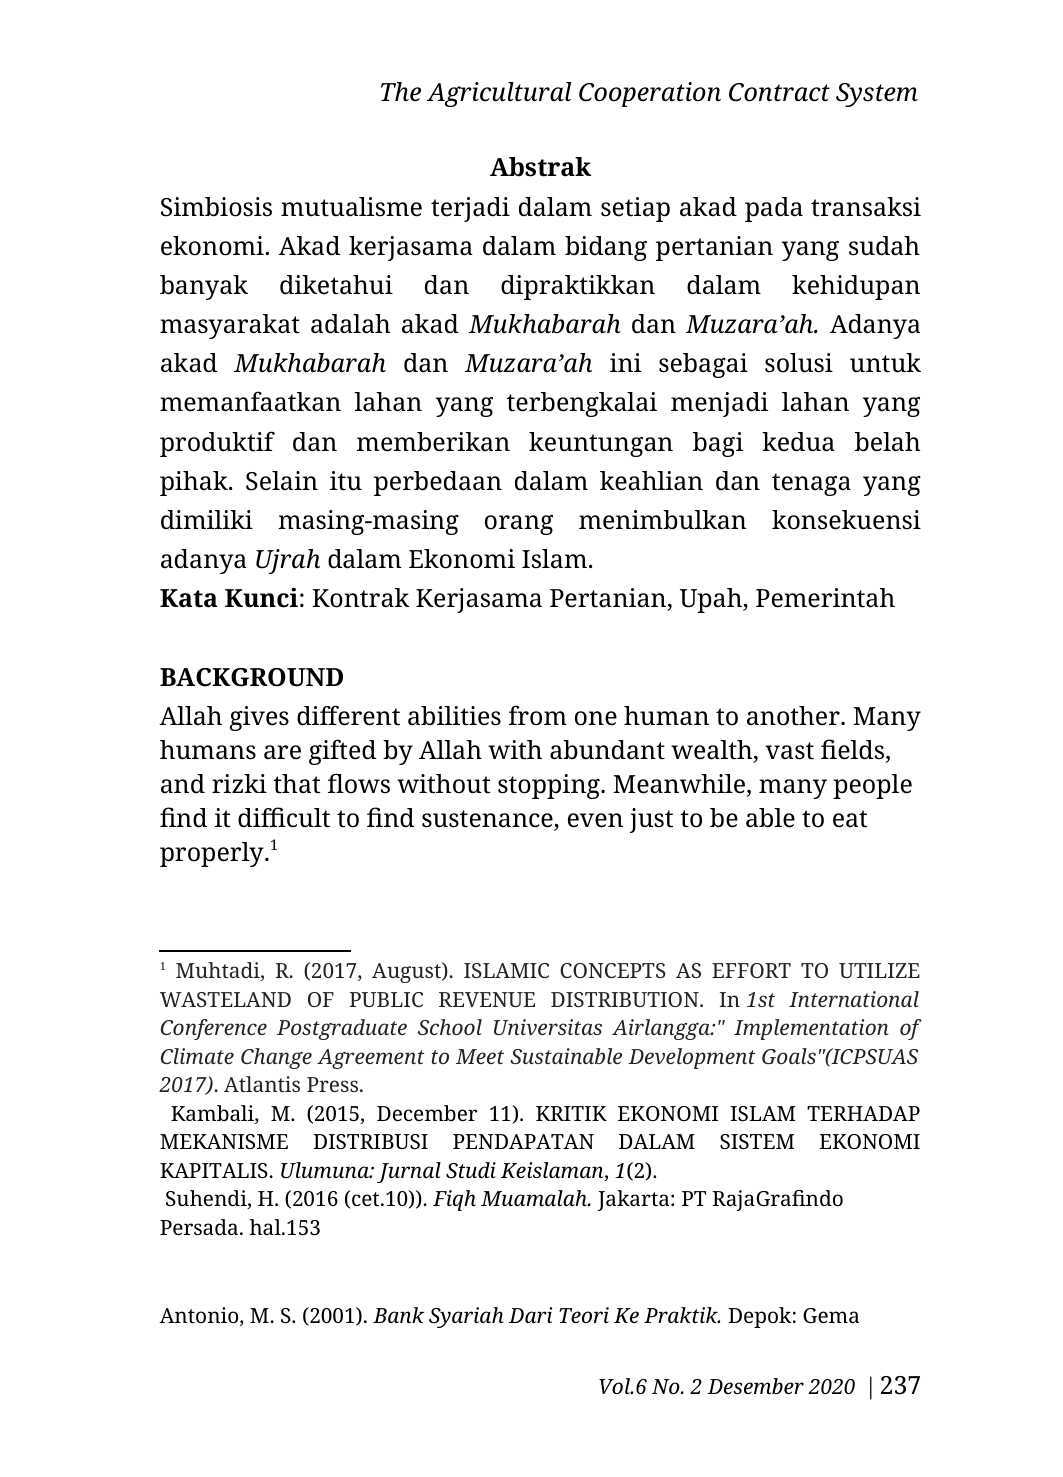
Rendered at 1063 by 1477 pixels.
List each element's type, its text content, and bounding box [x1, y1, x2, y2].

text BACKGROUND [159, 659, 921, 693]
text Abstrak [159, 150, 921, 184]
text Simbiosis mutualisme terjadi dalam setiap akad pada transaksi ekonomi. Akad kerjasama dalam bidang pertanian yang sudah banyak diketahui dan dipraktikkan dalam kehidupan masyarakat adalah akad Mukhabarah dan Muzara’ah. Adanya akad Mukhabarah dan Muzara’ah ini sebagai solusi untuk memanfaatkan lahan yang terbengkalai menjadi lahan yang produktif dan memberikan keuntungan bagi kedua belah pihak. Selain itu perbedaan dalam keahlian dan tenaga yang dimiliki masing-masing orang menimbulkan konsekuensi adanya Ujrah dalam Ekonomi Islam. [159, 189, 921, 576]
text Kata Kunci: Kontrak Kerjasama Pertanian, Upah, Pemerintah [159, 581, 921, 615]
